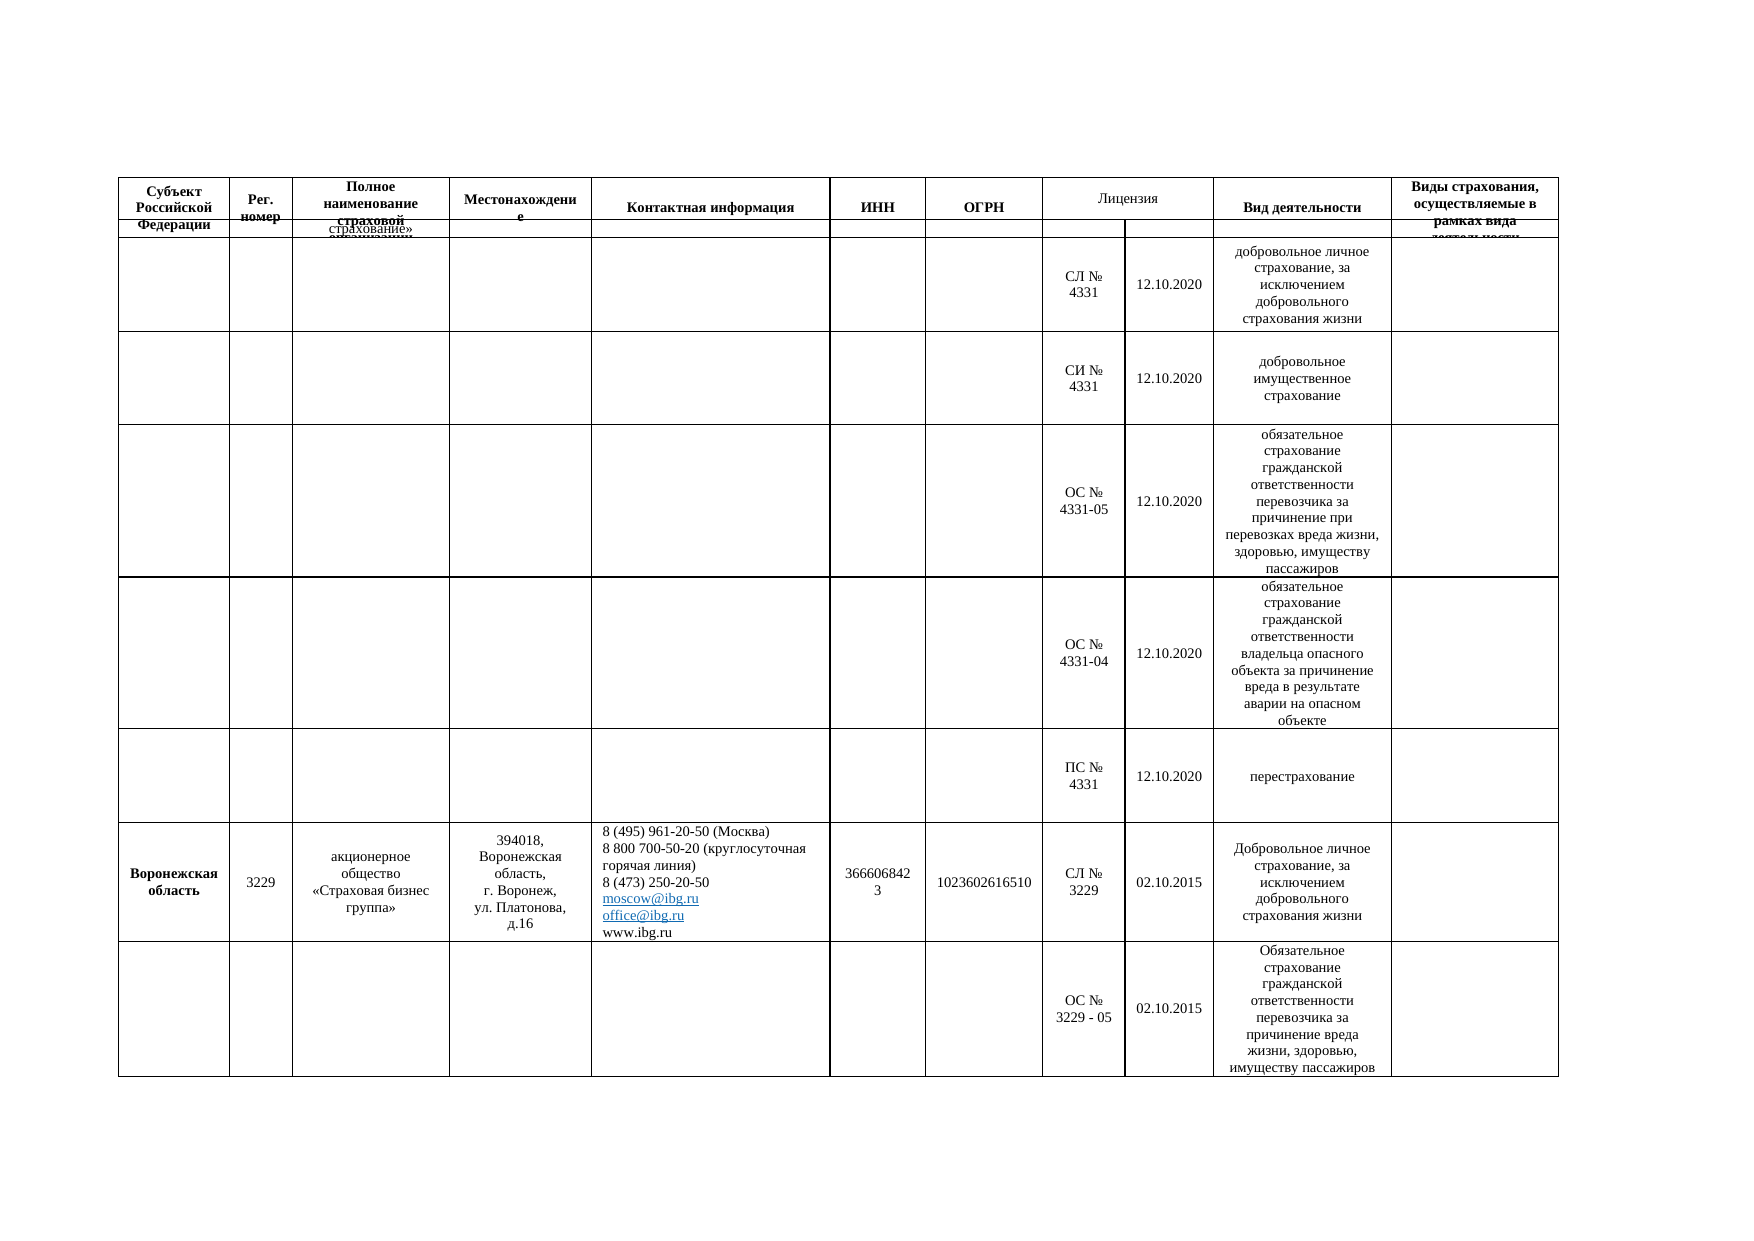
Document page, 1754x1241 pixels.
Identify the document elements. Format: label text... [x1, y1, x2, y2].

table_header Полное наименование страховой организации [293, 178, 449, 219]
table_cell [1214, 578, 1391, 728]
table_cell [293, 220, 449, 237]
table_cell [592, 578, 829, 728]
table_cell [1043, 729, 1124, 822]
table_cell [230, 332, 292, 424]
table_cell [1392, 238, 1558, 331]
table_header Виды страхования, осуществляемые в рамках вида деятельности [1392, 178, 1558, 219]
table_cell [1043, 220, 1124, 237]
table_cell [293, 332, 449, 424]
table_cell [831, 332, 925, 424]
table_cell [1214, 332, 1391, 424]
table_header ОГРН [926, 178, 1042, 219]
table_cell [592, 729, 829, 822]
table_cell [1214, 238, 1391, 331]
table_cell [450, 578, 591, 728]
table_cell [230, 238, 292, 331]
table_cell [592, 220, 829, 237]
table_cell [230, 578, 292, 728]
table_header Вид деятельности [1214, 178, 1391, 219]
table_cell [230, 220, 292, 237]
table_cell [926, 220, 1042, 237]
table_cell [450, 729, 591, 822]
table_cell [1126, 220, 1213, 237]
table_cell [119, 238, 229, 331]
table_header ИНН [831, 178, 925, 219]
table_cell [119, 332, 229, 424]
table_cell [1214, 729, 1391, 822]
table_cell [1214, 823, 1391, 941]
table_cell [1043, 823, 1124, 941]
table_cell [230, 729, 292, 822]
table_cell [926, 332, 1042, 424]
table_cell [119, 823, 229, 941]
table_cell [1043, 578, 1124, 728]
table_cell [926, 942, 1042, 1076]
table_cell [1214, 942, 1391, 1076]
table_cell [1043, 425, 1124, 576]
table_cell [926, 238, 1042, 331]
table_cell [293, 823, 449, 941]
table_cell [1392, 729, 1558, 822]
table_header Контактная информация [592, 178, 829, 219]
table_header Субъект Российской Федерации [119, 178, 229, 219]
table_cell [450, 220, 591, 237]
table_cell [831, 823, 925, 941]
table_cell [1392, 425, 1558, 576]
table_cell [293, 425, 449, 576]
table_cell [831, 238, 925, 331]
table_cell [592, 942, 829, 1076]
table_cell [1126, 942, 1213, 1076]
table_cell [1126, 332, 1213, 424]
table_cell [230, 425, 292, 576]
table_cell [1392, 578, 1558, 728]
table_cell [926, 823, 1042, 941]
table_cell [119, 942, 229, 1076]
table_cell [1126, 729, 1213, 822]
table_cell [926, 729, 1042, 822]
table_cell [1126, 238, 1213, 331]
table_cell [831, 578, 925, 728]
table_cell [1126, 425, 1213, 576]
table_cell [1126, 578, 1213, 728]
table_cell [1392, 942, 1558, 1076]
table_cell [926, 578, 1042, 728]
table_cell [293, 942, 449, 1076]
table_header Лицензия [1043, 178, 1213, 219]
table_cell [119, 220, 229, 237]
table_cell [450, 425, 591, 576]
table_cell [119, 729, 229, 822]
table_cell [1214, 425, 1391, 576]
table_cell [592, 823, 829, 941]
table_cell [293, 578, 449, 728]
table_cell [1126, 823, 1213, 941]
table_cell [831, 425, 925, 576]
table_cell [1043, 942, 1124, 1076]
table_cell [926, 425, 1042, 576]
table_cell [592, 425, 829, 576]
table_header Местонахождение [450, 178, 591, 219]
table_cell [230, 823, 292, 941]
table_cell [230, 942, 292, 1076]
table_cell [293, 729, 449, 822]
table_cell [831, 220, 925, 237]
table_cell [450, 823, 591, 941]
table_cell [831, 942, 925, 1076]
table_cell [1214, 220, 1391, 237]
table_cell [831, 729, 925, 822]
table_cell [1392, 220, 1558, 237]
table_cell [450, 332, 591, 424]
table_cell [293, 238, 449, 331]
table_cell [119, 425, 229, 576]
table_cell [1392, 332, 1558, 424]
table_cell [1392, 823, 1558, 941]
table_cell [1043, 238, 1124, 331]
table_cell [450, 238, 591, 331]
table_header Рег. номер [230, 178, 292, 219]
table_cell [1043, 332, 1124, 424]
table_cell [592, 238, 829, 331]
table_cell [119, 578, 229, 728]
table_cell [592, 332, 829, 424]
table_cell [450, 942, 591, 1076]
